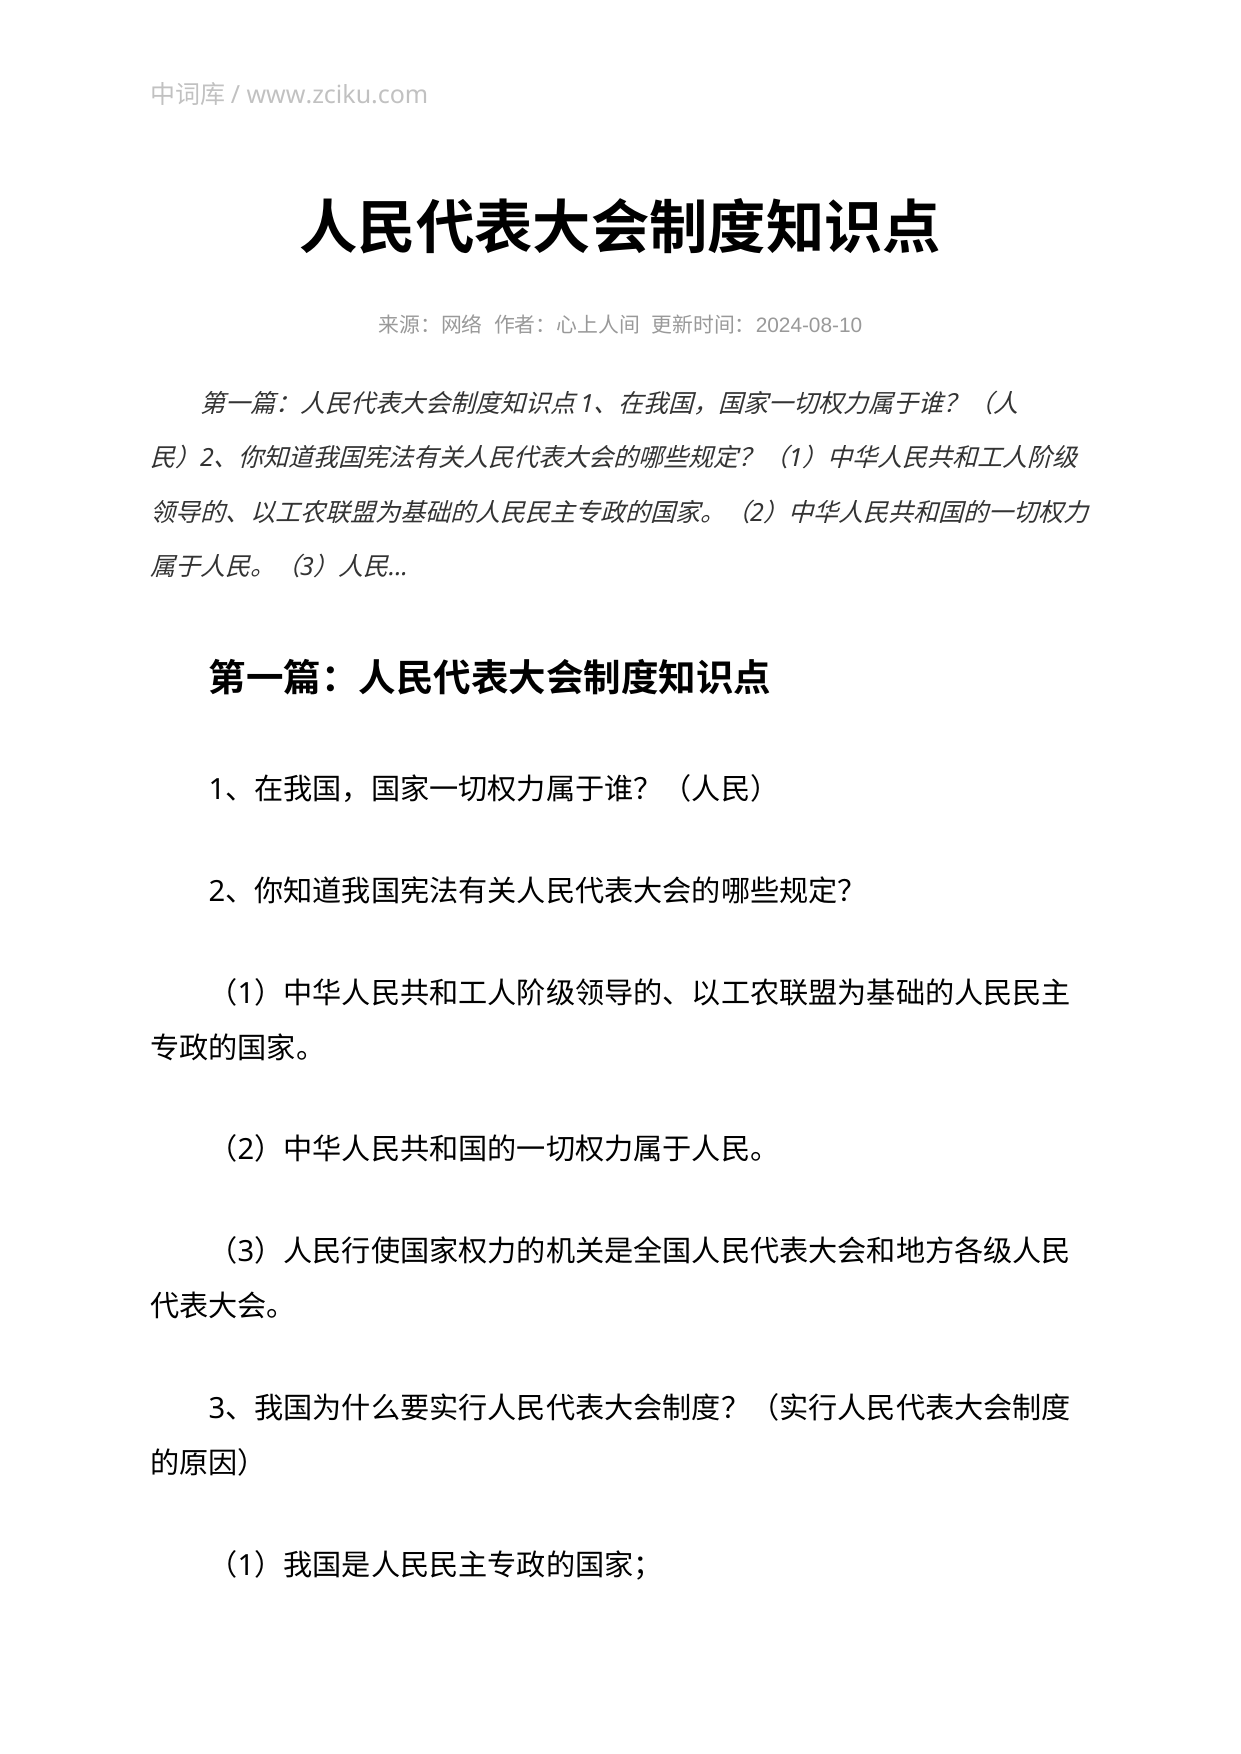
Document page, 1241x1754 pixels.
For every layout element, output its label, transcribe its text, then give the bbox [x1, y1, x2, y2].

text （3）人民行使国家权力的机关是全国人民代表大会和地方各级人民代表大会。 [150, 1228, 1090, 1325]
text （1）中华人民共和工人阶级领导的、以工农联盟为基础的人民民主专政的国家。 [150, 969, 1090, 1066]
text （2）中华人民共和国的一切权力属于人民。 [150, 1126, 1090, 1168]
text 第一篇：人民代表大会制度知识点1、在我国，国家一切权力属于谁？（人民）2、你知道我国宪法有关人民代表大会的哪些规定？（1）中华人民共和工人阶级领导的、以工农联盟为基础的人民民主专政的国家。（2）中华人民共和国的一切权力属于人民。（3）人民... [150, 383, 1090, 583]
subtitle 人民代表大会制度知识点 [150, 181, 1090, 266]
text 1、在我国，国家一切权力属于谁？（人民） [150, 765, 1090, 808]
text 来源：网络 作者：心上人间 更新时间：2024-08-10 [150, 313, 1090, 337]
text 3、我国为什么要实行人民代表大会制度？（实行人民代表大会制度的原因） [150, 1385, 1090, 1482]
text 2、你知道我国宪法有关人民代表大会的哪些规定？ [150, 867, 1090, 909]
text （1）我国是人民民主专政的国家； [150, 1541, 1090, 1584]
text 第一篇：人民代表大会制度知识点 [150, 648, 1090, 702]
